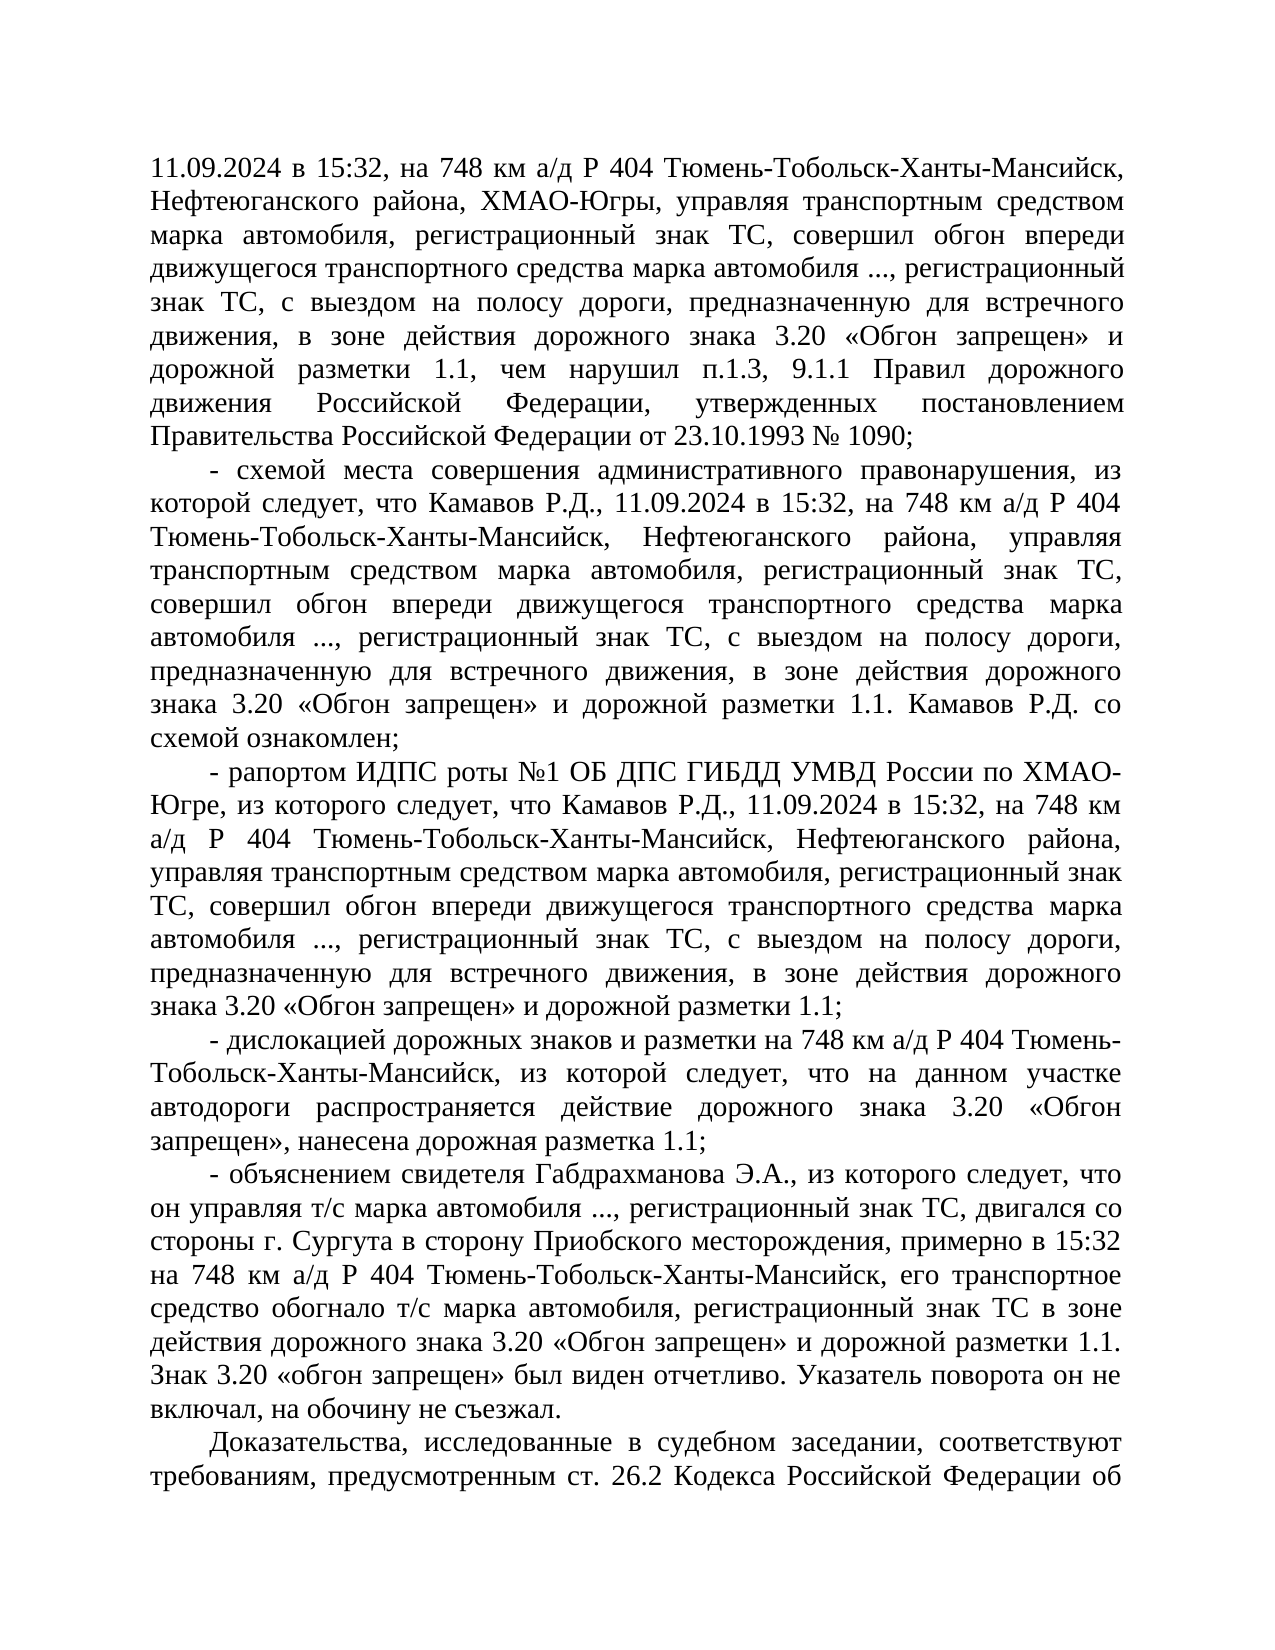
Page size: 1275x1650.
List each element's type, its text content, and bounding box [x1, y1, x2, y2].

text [150, 150, 1125, 452]
text - объяснением свидетеля Габдрахманова Э.А., из которого следует, что он управляя т/с марка автомобиля ..., регистрационный знак ТС, двигался со стороны г. Сургута в сторону Приобского месторождения, примерно в 15:32 на 748 км а/д Р 404 Тюмень-Тобольск-Ханты-Мансийск, его транспортное средство обогнало т/с марка автомобиля, регистрационный знак ТС в зоне действия дорожного знака 3.20 «Обгон запрещен» и дорожной разметки 1.1. Знак 3.20 «обгон запрещен» был виден отчетливо. Указатель поворота он не включал, на обочину не съезжал. [150, 1156, 1122, 1424]
text - дислокацией дорожных знаков и разметки на 748 км а/д Р 404 Тюмень-Тобольск-Ханты-Мансийск, из которой следует, что на данном участке автодороги распространяется действие дорожного знака 3.20 «Обгон запрещен», нанесена дорожная разметка 1.1; [150, 1022, 1122, 1156]
text - рапортом ИДПС роты №1 ОБ ДПС ГИБДД УМВД России по ХМАО-Югре, из которого следует, что Камавов Р.Д., 11.09.2024 в 15:32, на 748 км а/д Р 404 Тюмень-Тобольск-Ханты-Мансийск, Нефтеюганского района, управляя транспортным средством марка автомобиля, регистрационный знак ТС, совершил обгон впереди движущегося транспортного средства марка автомобиля ..., регистрационный знак ТС, с выездом на полосу дороги, предназначенную для встречного движения, в зоне действия дорожного знака 3.20 «Обгон запрещен» и дорожной разметки 1.1; [150, 754, 1122, 1022]
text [150, 1424, 1122, 1492]
text - схемой места совершения административного правонарушения, из которой следует, что Камавов Р.Д., 11.09.2024 в 15:32, на 748 км а/д Р 404 Тюмень-Тобольск-Ханты-Мансийск, Нефтеюганского района, управляя транспортным средством марка автомобиля, регистрационный знак ТС, совершил обгон впереди движущегося транспортного средства марка автомобиля ..., регистрационный знак ТС, с выездом на полосу дороги, предназначенную для встречного движения, в зоне действия дорожного знака 3.20 «Обгон запрещен» и дорожной разметки 1.1. Камавов Р.Д. со схемой ознакомлен; [150, 452, 1122, 754]
